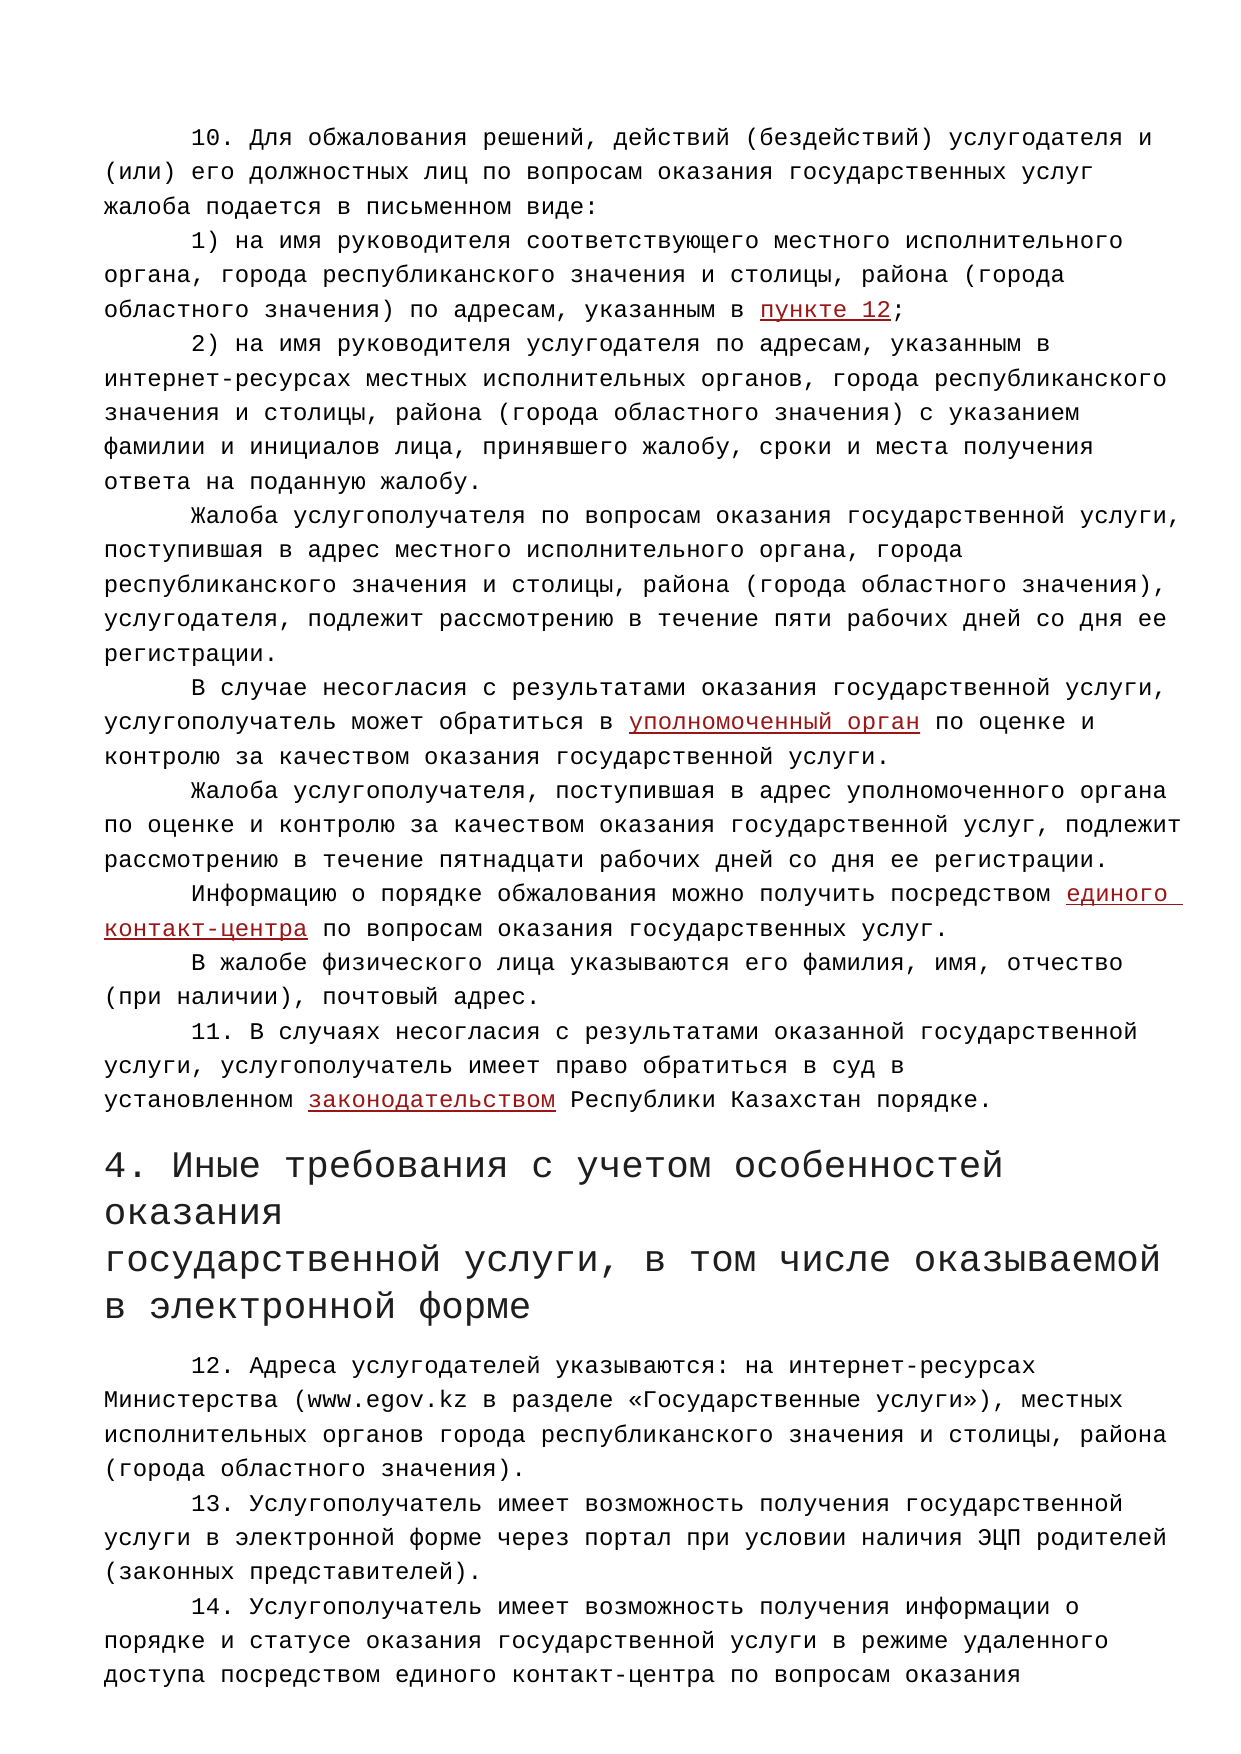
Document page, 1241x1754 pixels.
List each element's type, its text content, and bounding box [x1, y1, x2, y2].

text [103, 1346, 1196, 1690]
text 10. Для обжалования решений, действий (бездействий) услугодателя и (или) его должностных лиц по вопросам оказания государственных услуг жалоба подается в письменном виде: 1) на имя руководителя соответствующего местного исполнительного органа, города республиканского значения и столицы, района (города областного значения) по адресам, указанным в пункте 12; 2) на имя руководителя услугодателя по адресам, указанным в интернет-ресурсах местных исполнительных органов, города республиканского значения и столицы, района (города областного значения) с указанием фамилии и инициалов лица, принявшего жалобу, сроки и места получения ответа на поданную жалобу. Жалоба услугополучателя по вопросам оказания государственной услуги, поступившая в адрес местного исполнительного органа, города республиканского значения и столицы, района (города областного значения), услугодателя, подлежит рассмотрению в течение пяти рабочих дней со дня ее регистрации. В случае несогласия с результатами оказания государственной услуги, услугополучатель может обратиться в уполномоченный орган по оценке и контролю за качеством оказания государственной услуги. Жалоба услугополучателя, поступившая в адрес уполномоченного органа по оценке и контролю за качеством оказания государственной услуг, подлежит рассмотрению в течение пятнадцати рабочих дней со дня ее регистрации. Информацию о порядке обжалования можно получить посредством единого контакт-центра по вопросам оказания государственных услуг. В жалобе физического лица указываются его фамилия, имя, отчество (при наличии), почтовый адрес. 11. В случаях несогласия с результатами оказанной государственной услуги, услугополучатель имеет право обратиться в суд в установленном законодательством Республики Казахстан порядке. [103, 118, 1196, 1115]
text 4. Иные требования с учетом особенностей оказания государственной услуги, в том числе оказываемой в электронной форме [103, 1142, 1196, 1330]
